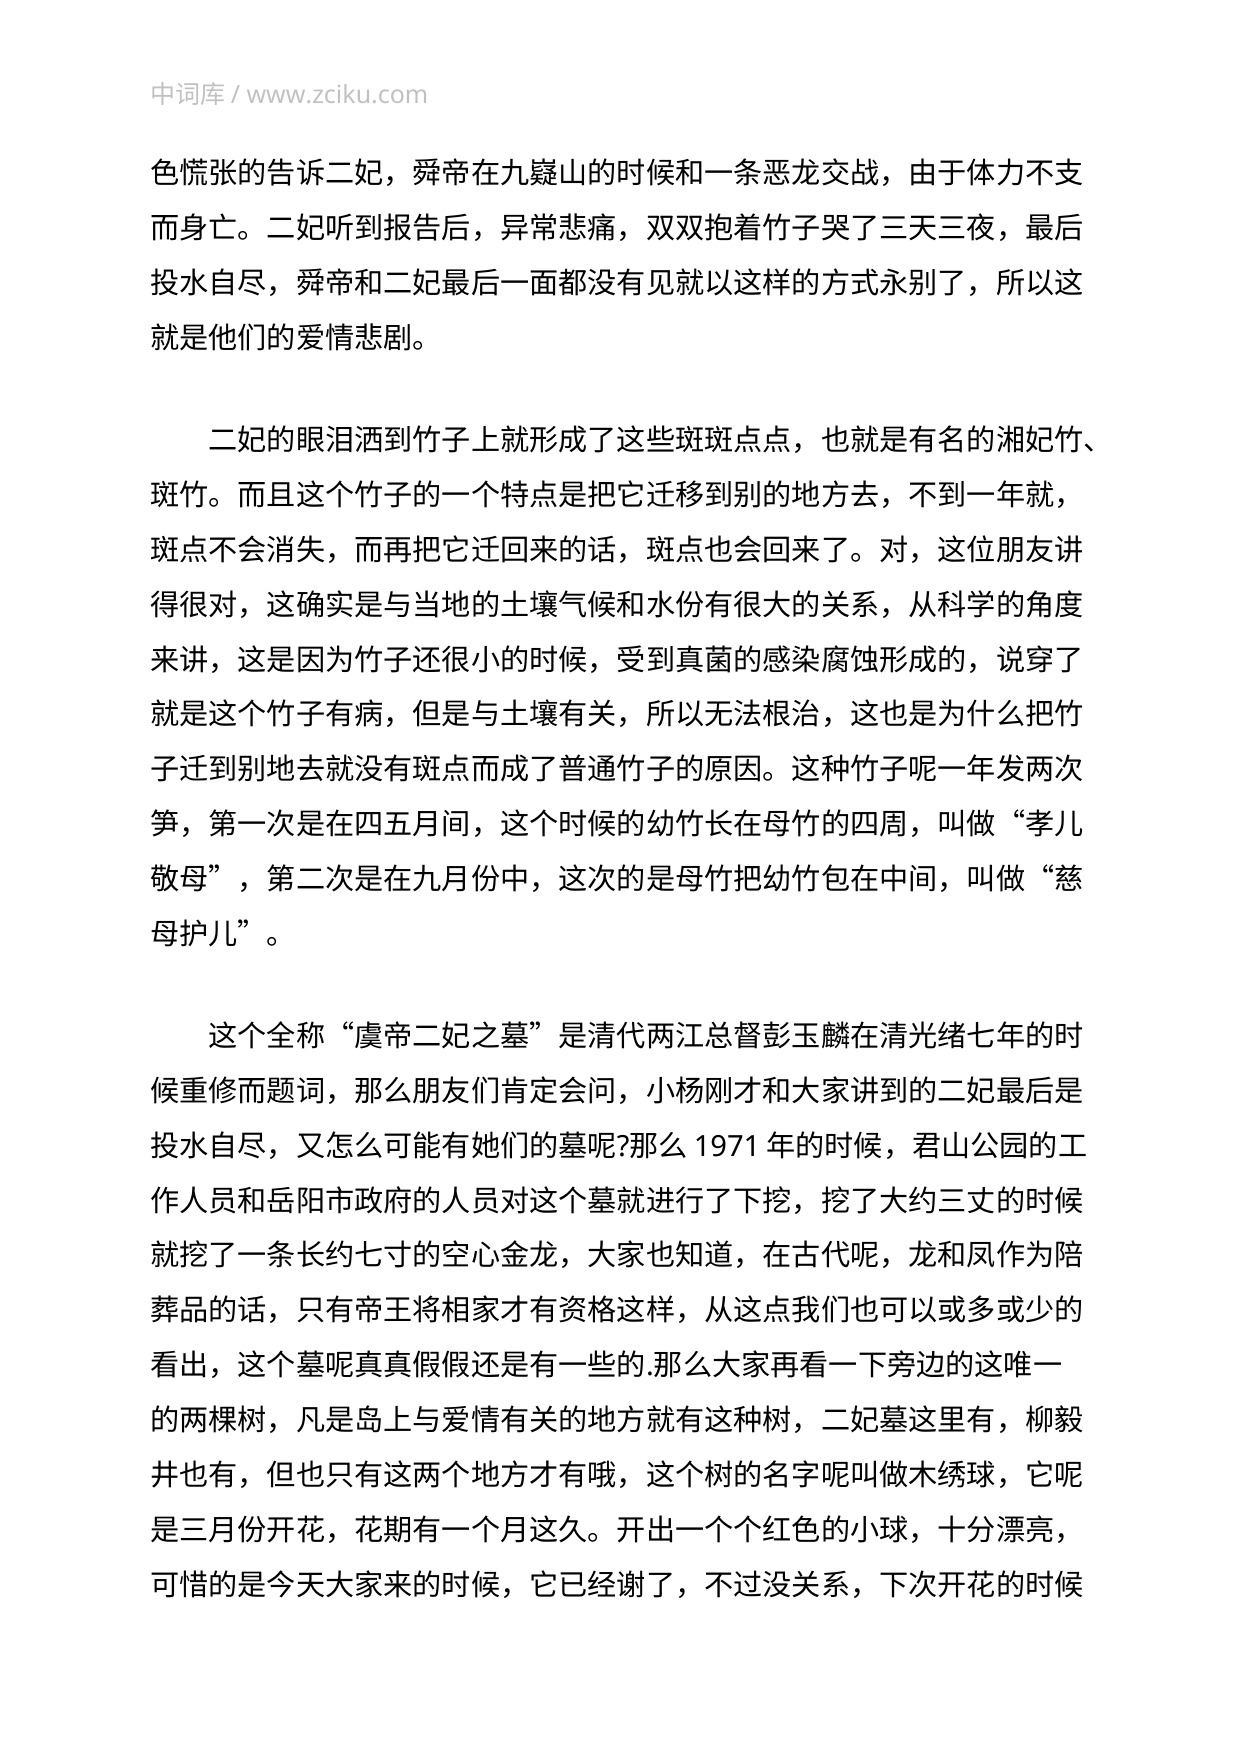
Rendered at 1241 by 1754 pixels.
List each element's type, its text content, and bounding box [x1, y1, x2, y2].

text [150, 150, 1090, 357]
text 二妃的眼泪洒到竹子上就形成了这些斑斑点点，也就是有名的湘妃竹、斑竹。而且这个竹子的一个特点是把它迁移到别的地方去，不到一年就，斑点不会消失，而再把它迁回来的话，斑点也会回来了。对，这位朋友讲得很对，这确实是与当地的土壤气候和水份有很大的关系，从科学的角度来讲，这是因为竹子还很小的时候，受到真菌的感染腐蚀形成的，说穿了就是这个竹子有病，但是与土壤有关，所以无法根治，这也是为什么把竹子迁到别地去就没有斑点而成了普通竹子的原因。这种竹子呢一年发两次笋，第一次是在四五月间，这个时候的幼竹长在母竹的四周，叫做“孝儿敬母”，第二次是在九月份中，这次的是母竹把幼竹包在中间，叫做“慈母护儿”。 [150, 416, 1090, 953]
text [150, 1012, 1090, 1604]
